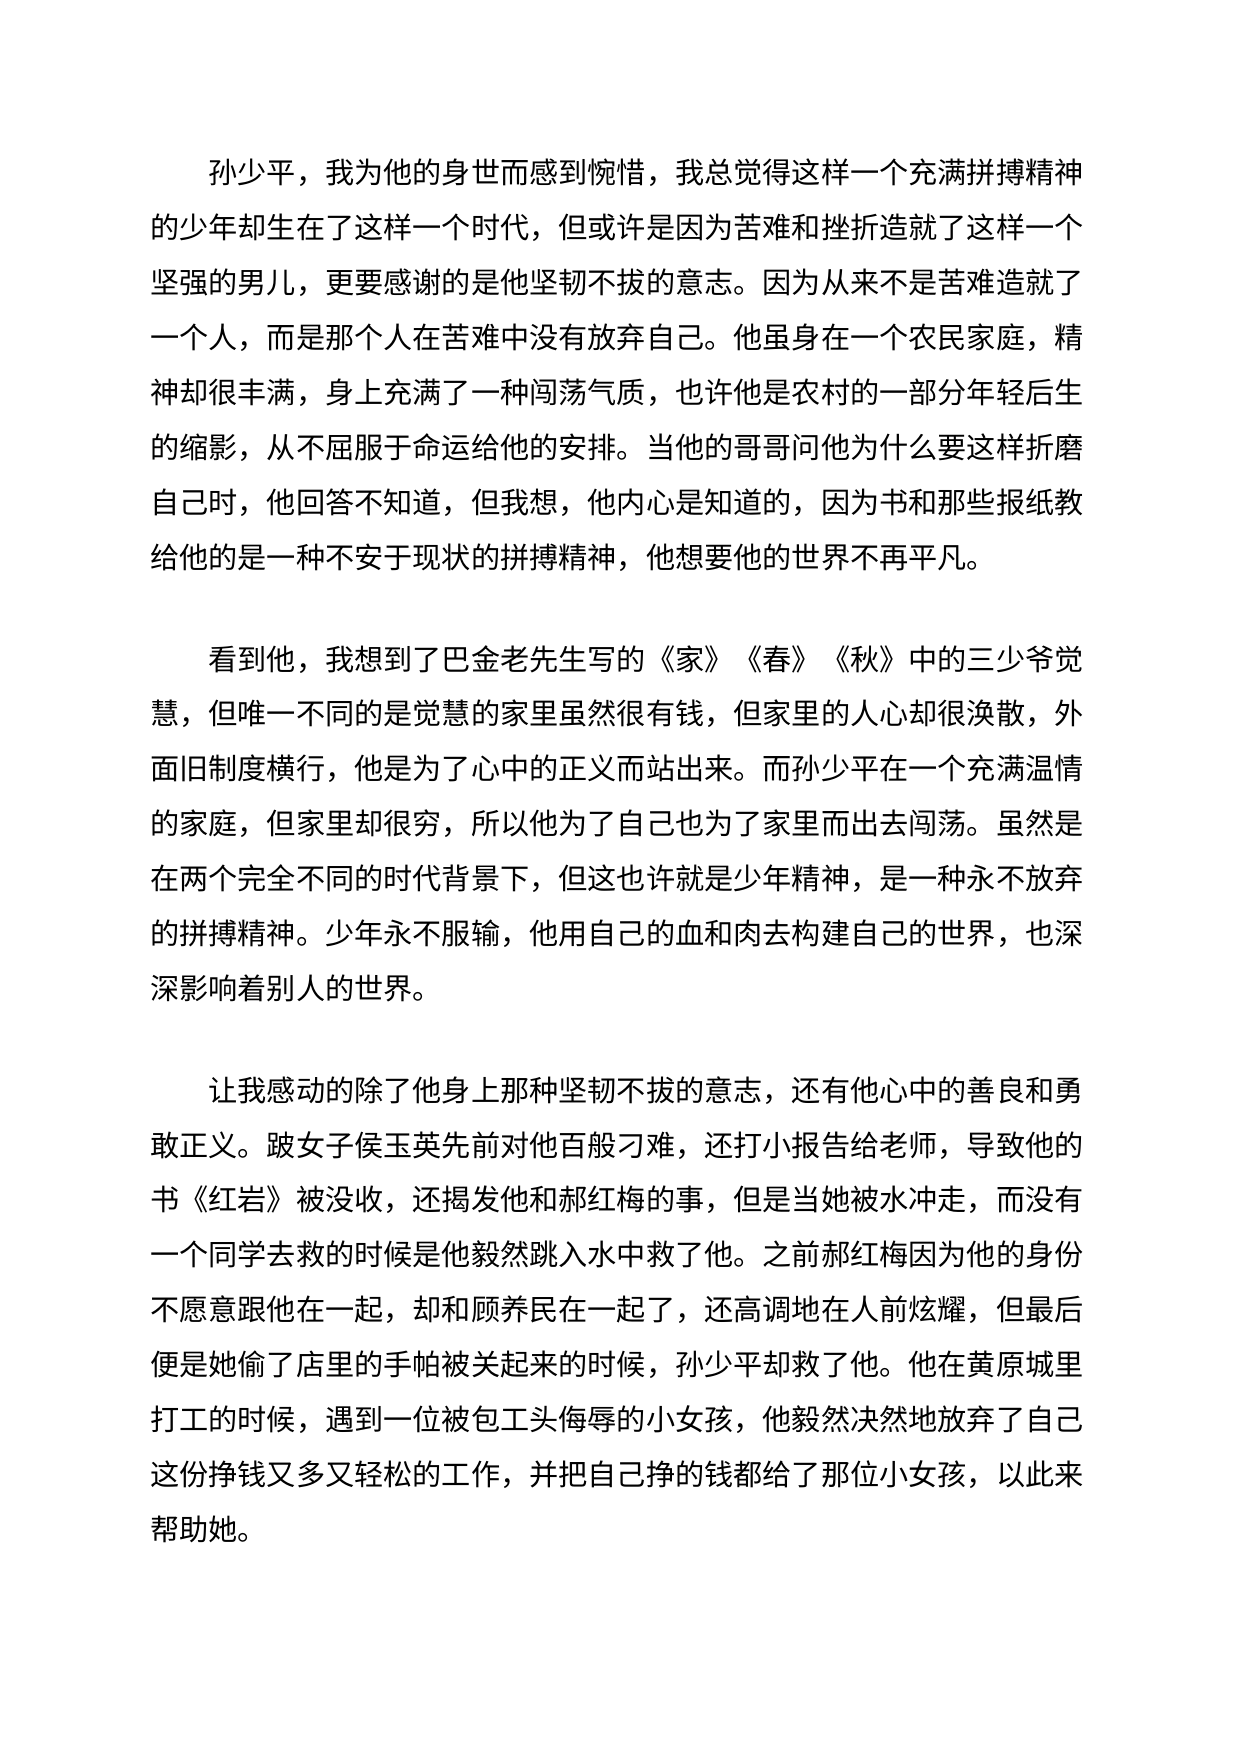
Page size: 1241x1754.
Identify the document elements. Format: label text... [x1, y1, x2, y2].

text 孙少平，我为他的身世而感到惋惜，我总觉得这样一个充满拼搏精神的少年却生在了这样一个时代，但或许是因为苦难和挫折造就了这样一个坚强的男儿，更要感谢的是他坚韧不拔的意志。因为从来不是苦难造就了一个人，而是那个人在苦难中没有放弃自己。他虽身在一个农民家庭，精神却很丰满，身上充满了一种闯荡气质，也许他是农村的一部分年轻后生的缩影，从不屈服于命运给他的安排。当他的哥哥问他为什么要这样折磨自己时，他回答不知道，但我想，他内心是知道的，因为书和那些报纸教给他的是一种不安于现状的拼搏精神，他想要他的世界不再平凡。 [150, 150, 1090, 577]
text 看到他，我想到了巴金老先生写的《家》《春》《秋》中的三少爷觉慧，但唯一不同的是觉慧的家里虽然很有钱，但家里的人心却很涣散，外面旧制度横行，他是为了心中的正义而站出来。而孙少平在一个充满温情的家庭，但家里却很穷，所以他为了自己也为了家里而出去闯荡。虽然是在两个完全不同的时代背景下，但这也许就是少年精神，是一种永不放弃的拼搏精神。少年永不服输，他用自己的血和肉去构建自己的世界，也深深影响着别人的世界。 [150, 636, 1090, 1008]
text 让我感动的除了他身上那种坚韧不拔的意志，还有他心中的善良和勇敢正义。跛女子侯玉英先前对他百般刁难，还打小报告给老师，导致他的书《红岩》被没收，还揭发他和郝红梅的事，但是当她被水冲走，而没有一个同学去救的时候是他毅然跳入水中救了他。之前郝红梅因为他的身份不愿意跟他在一起，却和顾养民在一起了，还高调地在人前炫耀，但最后便是她偷了店里的手帕被关起来的时候，孙少平却救了他。他在黄原城里打工的时候，遇到一位被包工头侮辱的小女孩，他毅然决然地放弃了自己这份挣钱又多又轻松的工作，并把自己挣的钱都给了那位小女孩，以此来帮助她。 [150, 1067, 1090, 1549]
